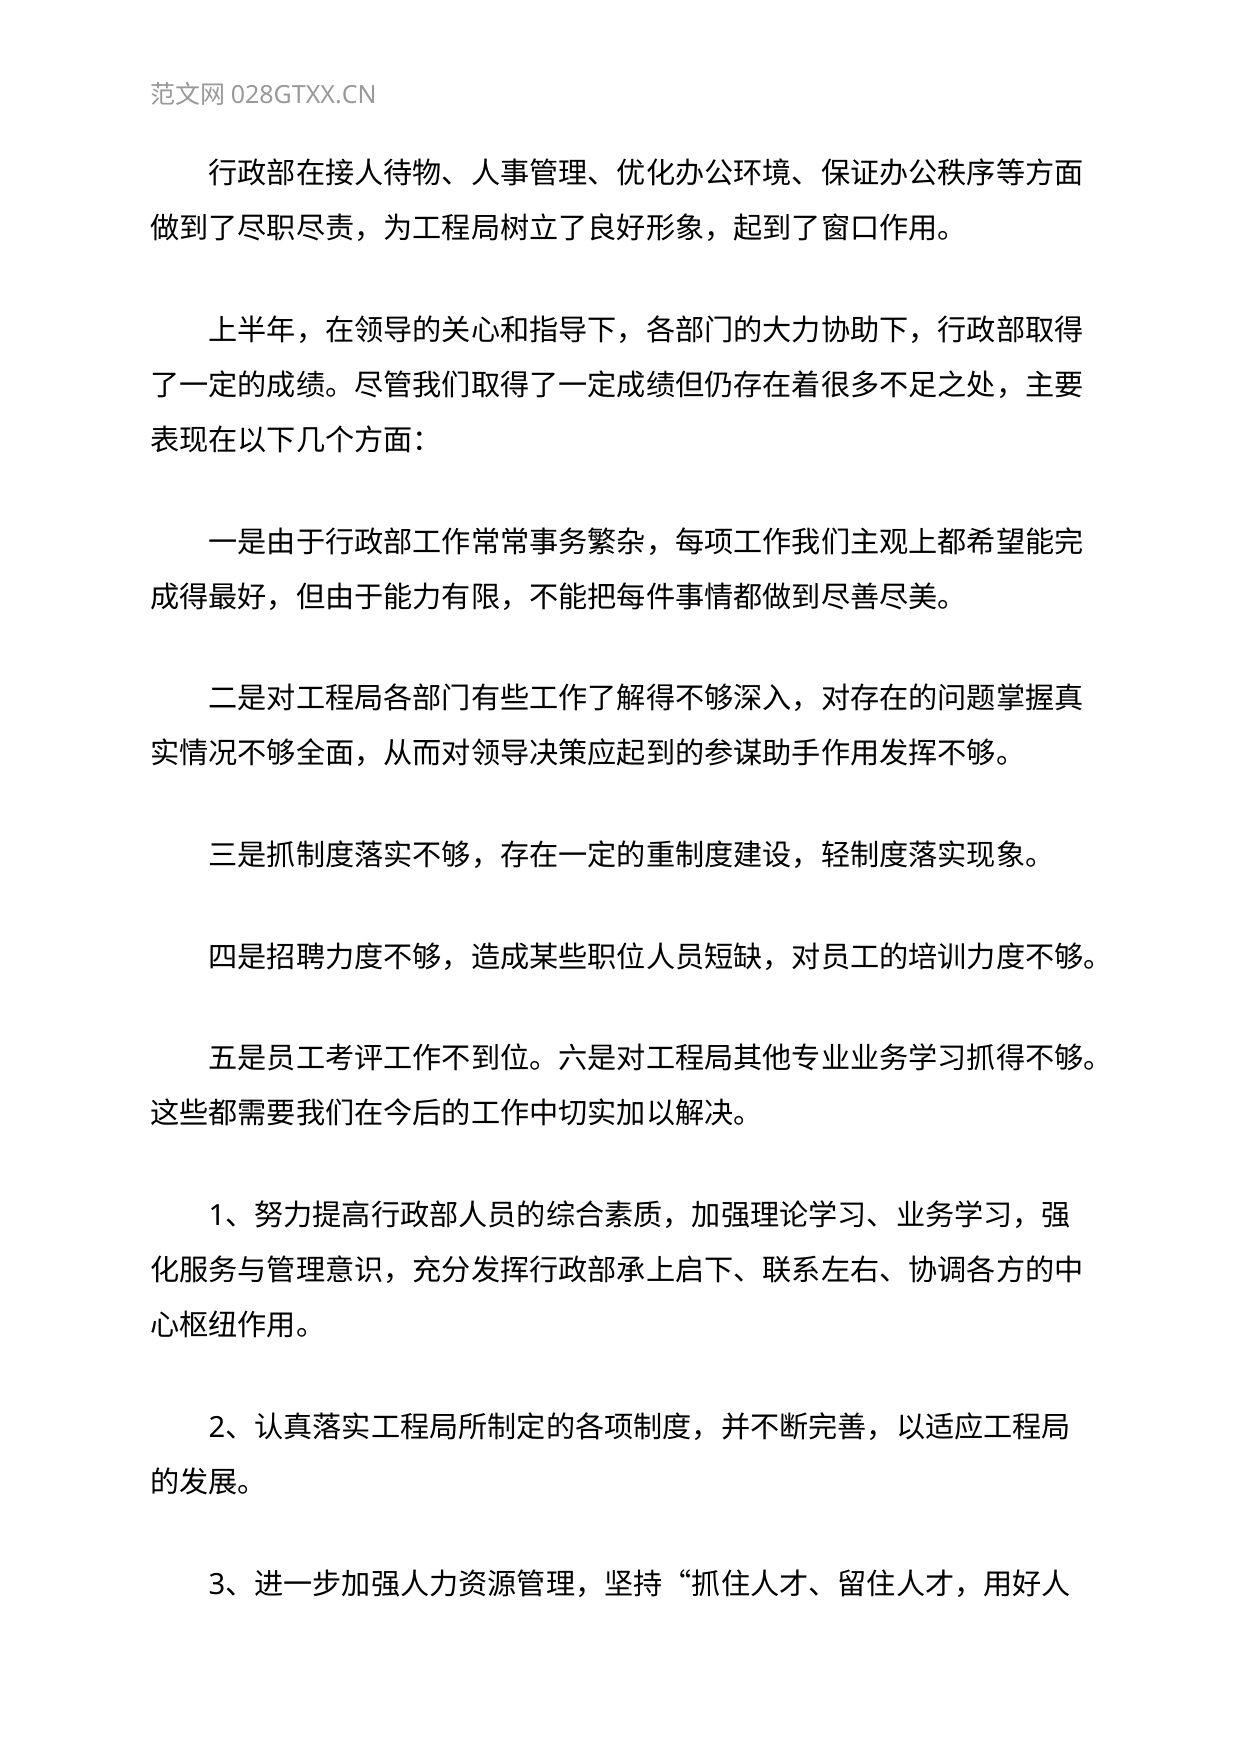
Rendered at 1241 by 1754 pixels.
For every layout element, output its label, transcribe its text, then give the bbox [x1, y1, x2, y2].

text 2、认真落实工程局所制定的各项制度，并不断完善，以适应工程局的发展。 [150, 1403, 1090, 1501]
text 行政部在接人待物、人事管理、优化办公环境、保证办公秩序等方面做到了尽职尽责，为工程局树立了良好形象，起到了窗口作用。 [150, 150, 1090, 247]
text 五是员工考评工作不到位。六是对工程局其他专业业务学习抓得不够。这些都需要我们在今后的工作中切实加以解决。 [150, 1035, 1090, 1132]
text 1、努力提高行政部人员的综合素质，加强理论学习、业务学习，强化服务与管理意识，充分发挥行政部承上启下、联系左右、协调各方的中心枢纽作用。 [150, 1192, 1090, 1344]
text 四是招聘力度不够，造成某些职位人员短缺，对员工的培训力度不够。 [150, 933, 1090, 976]
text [150, 1560, 1090, 1603]
text 二是对工程局各部门有些工作了解得不够深入，对存在的问题掌握真实情况不够全面，从而对领导决策应起到的参谋助手作用发挥不够。 [150, 675, 1090, 772]
text 三是抓制度落实不够，存在一定的重制度建设，轻制度落实现象。 [150, 832, 1090, 874]
text 上半年，在领导的关心和指导下，各部门的大力协助下，行政部取得了一定的成绩。尽管我们取得了一定成绩但仍存在着很多不足之处，主要表现在以下几个方面： [150, 307, 1090, 459]
text 一是由于行政部工作常常事务繁杂，每项工作我们主观上都希望能完成得最好，但由于能力有限，不能把每件事情都做到尽善尽美。 [150, 518, 1090, 615]
